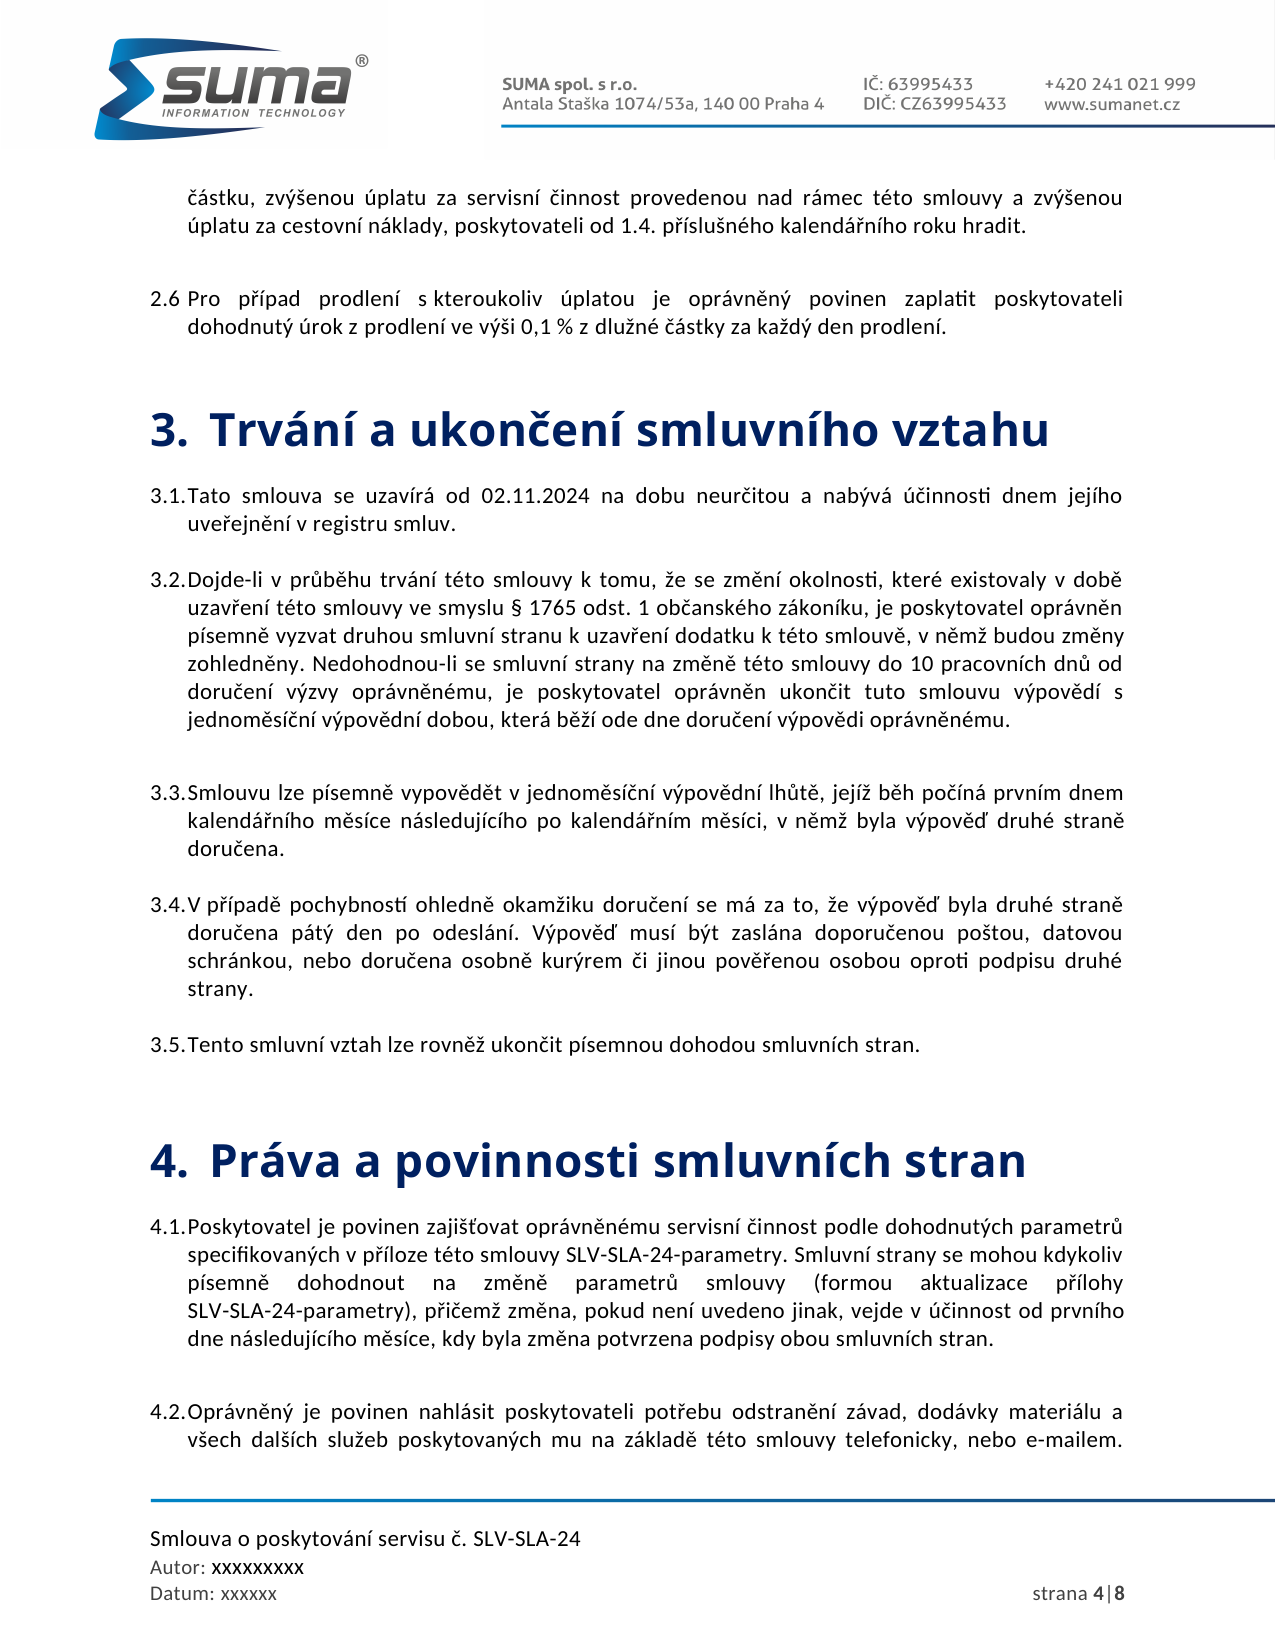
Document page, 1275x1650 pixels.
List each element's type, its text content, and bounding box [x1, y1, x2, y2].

list Pro případ prodlení s kteroukoliv úplatou je oprávněný povinen zaplatit poskytovateli dohodnutý úrok z prodlení ve výši 0,1 % z dlužné částky za každý den prodlení. [150, 284, 1125, 340]
text Trvání a ukončení smluvního vztahu [150, 397, 1125, 459]
list V případě pochybností ohledně okamžiku doručení se má za to, že výpověď byla druhé straně doručena pátý den po odeslání. Výpověď musí být zaslána doporučenou poštou, datovou schránkou, nebo doručena osobně kurýrem či jinou pověřenou osobou oproti podpisu druhé strany. [150, 890, 1125, 1002]
list Smlouvu lze písemně vypovědět v jednoměsíční výpovědní lhůtě, jejíž běh počíná prvním dnem kalendářního měsíce následujícího po kalendářním měsíci, v němž byla výpověď druhé straně doručena. [150, 778, 1125, 862]
picture [484, 0, 1275, 160]
list Tento smluvní vztah lze rovněž ukončit písemnou dohodou smluvních stran. [150, 1030, 1125, 1058]
picture [0, 0, 388, 149]
list Poskytovatel je povinen zajišťovat oprávněnému servisní činnost podle dohodnutých parametrů specifikovaných v příloze této smlouvy SLV-SLA-24-parametry. Smluvní strany se mohou kdykoliv písemně dohodnout na změně parametrů smlouvy (formou aktualizace přílohy SLV-SLA-24-parametry), přičemž změna, pokud není uvedeno jinak, vejde v účinnost od prvního dne následujícího měsíce, kdy byla změna potvrzena podpisy obou smluvních stran. [150, 1212, 1125, 1352]
list Dojde-li v průběhu trvání této smlouvy k tomu, že se změní okolnosti, které existovaly v době uzavření této smlouvy ve smyslu § 1765 odst. 1 občanského zákoníku, je poskytovatel oprávněn písemně vyzvat druhou smluvní stranu k uzavření dodatku k této smlouvě, v němž budou změny zohledněny. Nedohodnou-li se smluvní strany na změně této smlouvy do 10 pracovních dnů od doručení výzvy oprávněnému, je poskytovatel oprávněn ukončit tuto smlouvu výpovědí s jednoměsíční výpovědní dobou, která běží ode dne doručení výpovědi oprávněnému. [150, 565, 1125, 733]
picture [0, 1498, 1275, 1650]
text Práva a povinnosti smluvních stran [150, 1128, 1125, 1190]
list Tato smlouva se uzavírá od 02.11.2024 na dobu neurčitou a nabývá účinnosti dnem jejího uveřejnění v registru smluv. [150, 481, 1125, 537]
